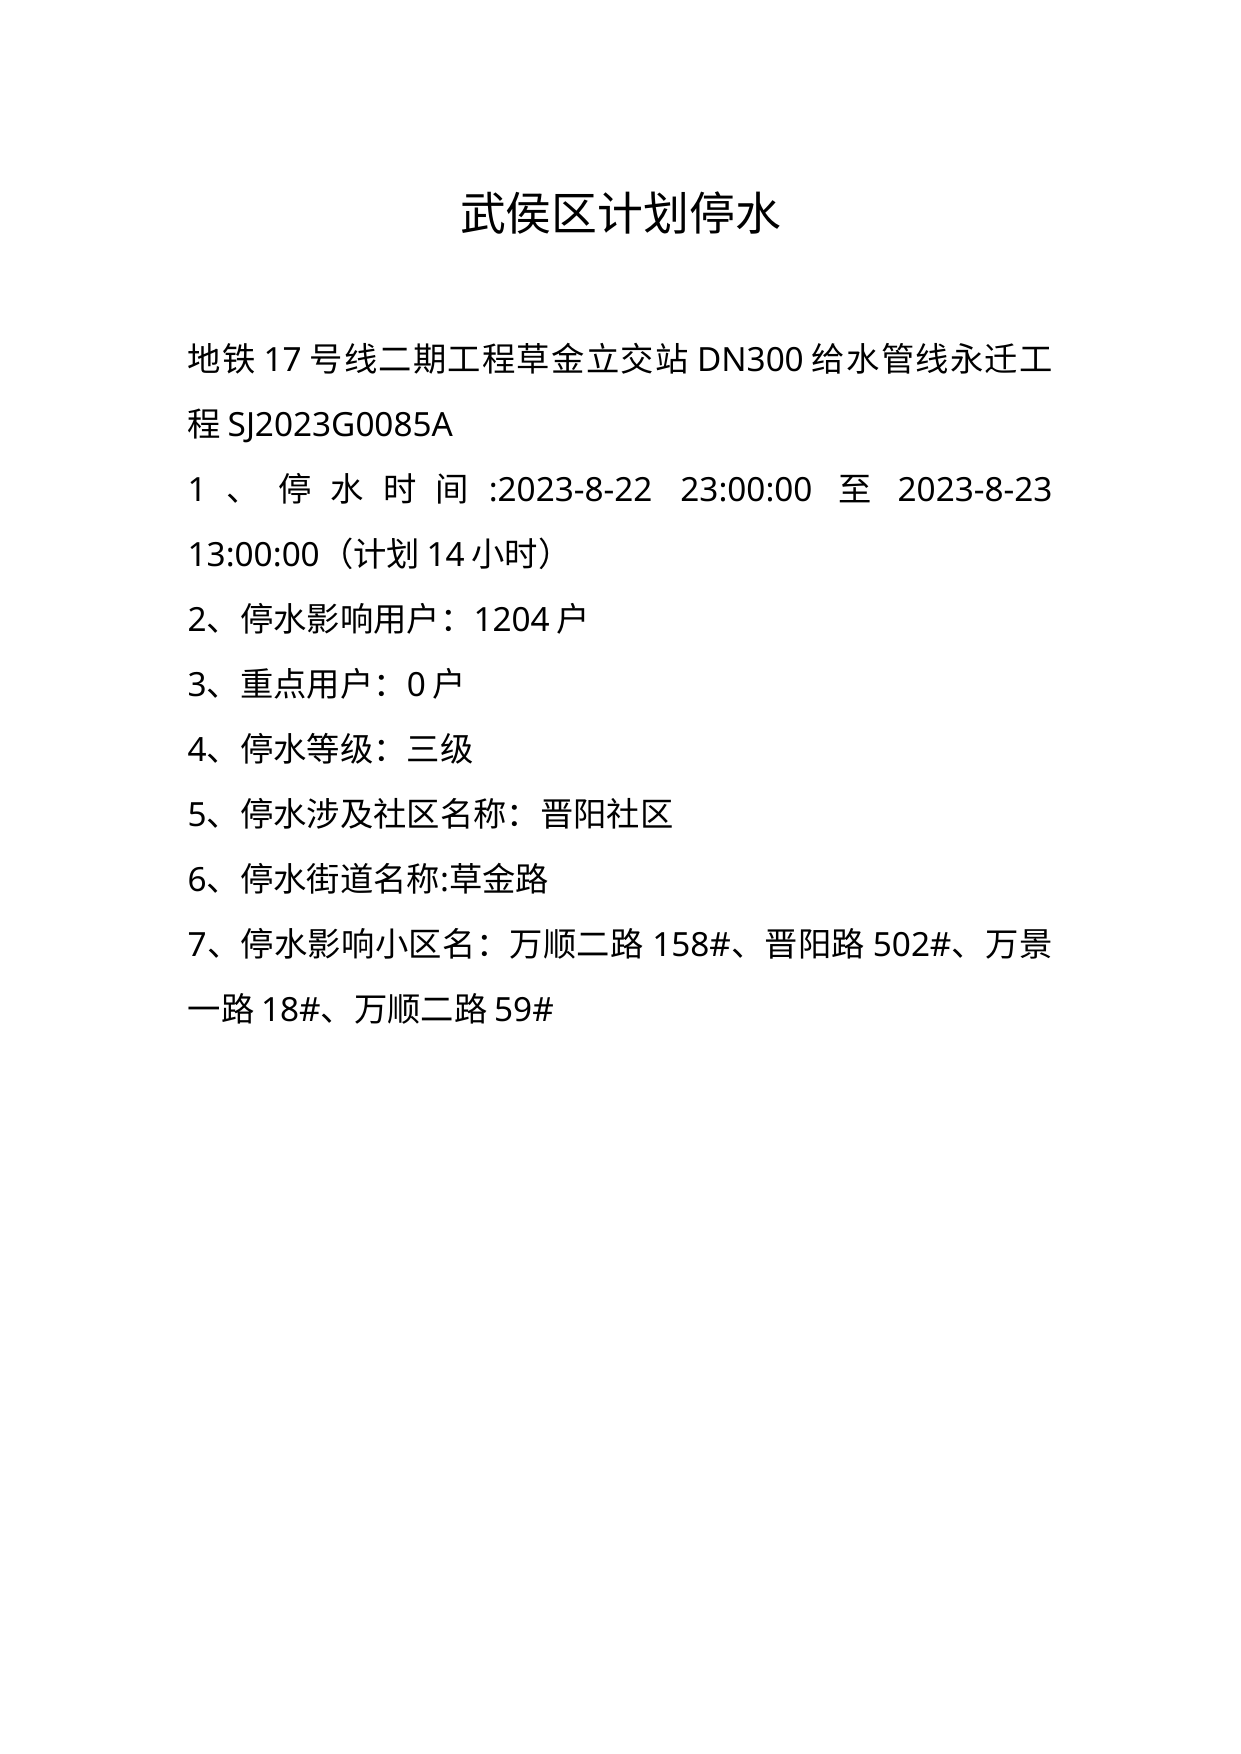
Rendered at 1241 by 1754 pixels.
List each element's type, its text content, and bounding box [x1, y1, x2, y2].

text 2、停水影响用户：1204户 [187, 584, 1053, 649]
text 7、停水影响小区名：万顺二路158#、晋阳路502#、万景一路18#、万顺二路59# [187, 909, 1053, 1039]
text 武侯区计划停水 [187, 162, 1053, 259]
text 3、重点用户：0户 [187, 649, 1053, 714]
text 地铁17号线二期工程草金立交站DN300给水管线永迁工程SJ2023G0085A [187, 324, 1053, 454]
text 6、停水街道名称:草金路 [187, 844, 1053, 909]
text 5、停水涉及社区名称：晋阳社区 [187, 779, 1053, 844]
text 4、停水等级：三级 [187, 714, 1053, 779]
text 1、停水时间:2023-8-22 23:00:00至2023-8-23 13:00:00（计划14小时） [187, 454, 1053, 584]
